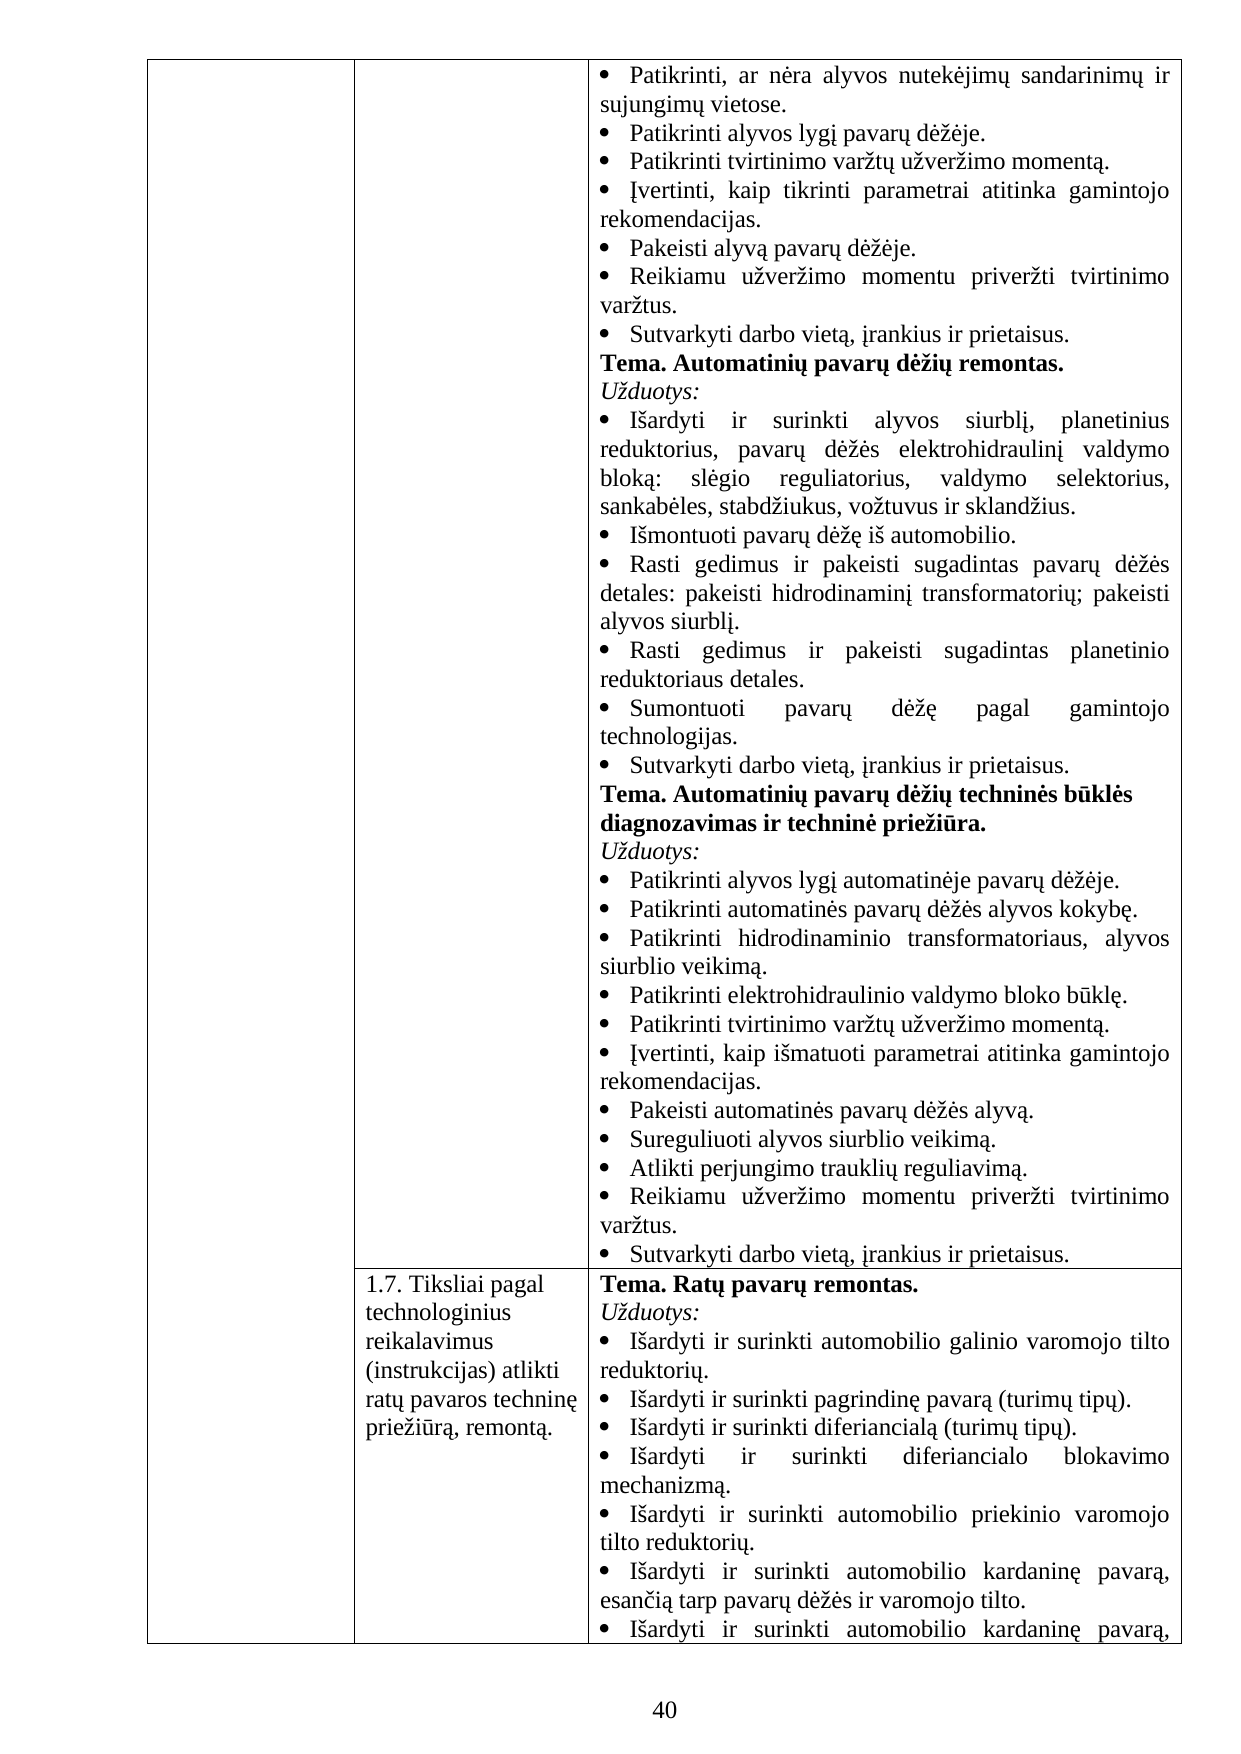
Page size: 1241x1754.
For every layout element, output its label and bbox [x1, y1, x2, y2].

table_cell [355, 60, 588, 1268]
table_cell [355, 1269, 588, 1642]
table_cell [589, 1269, 1181, 1642]
table_cell [589, 60, 1181, 1268]
